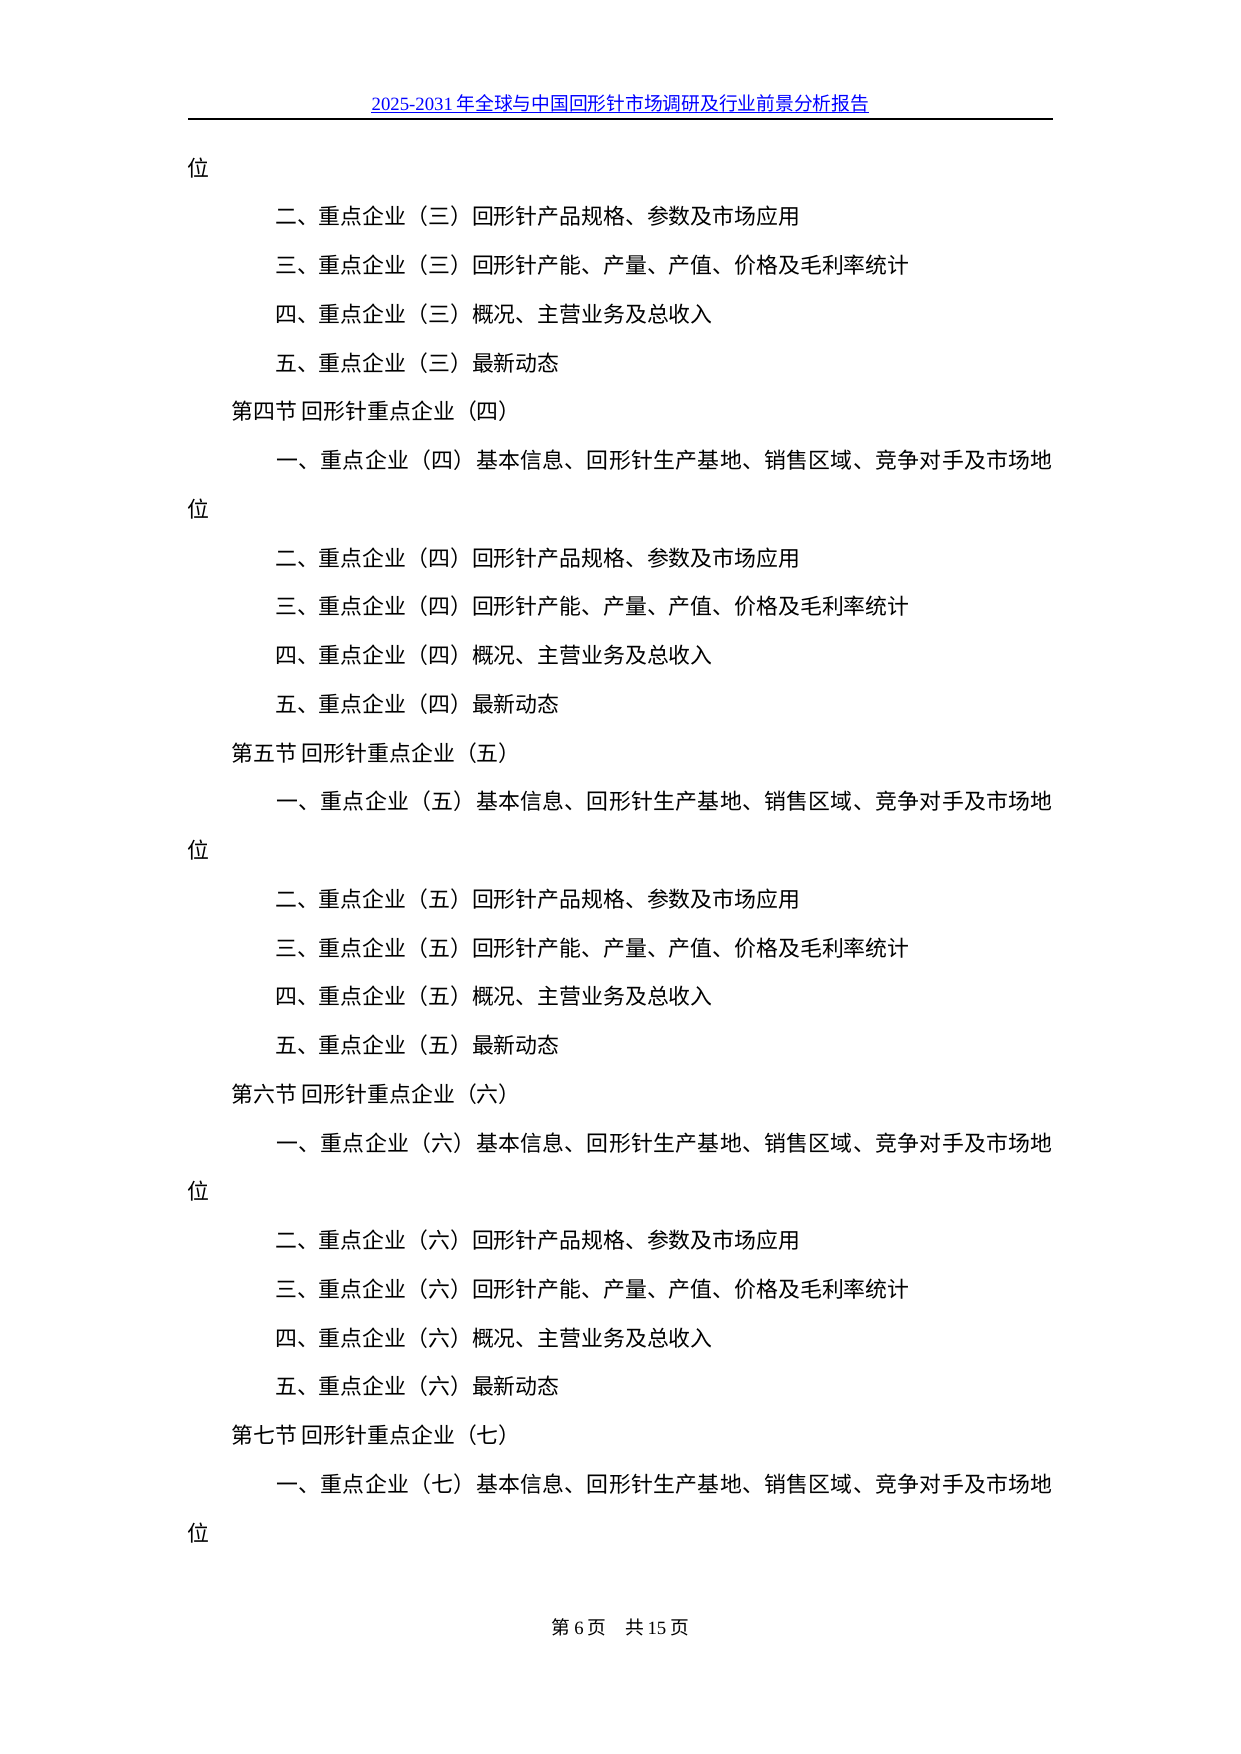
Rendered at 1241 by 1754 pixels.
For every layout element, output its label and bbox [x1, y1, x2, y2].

text [187, 150, 1053, 1548]
